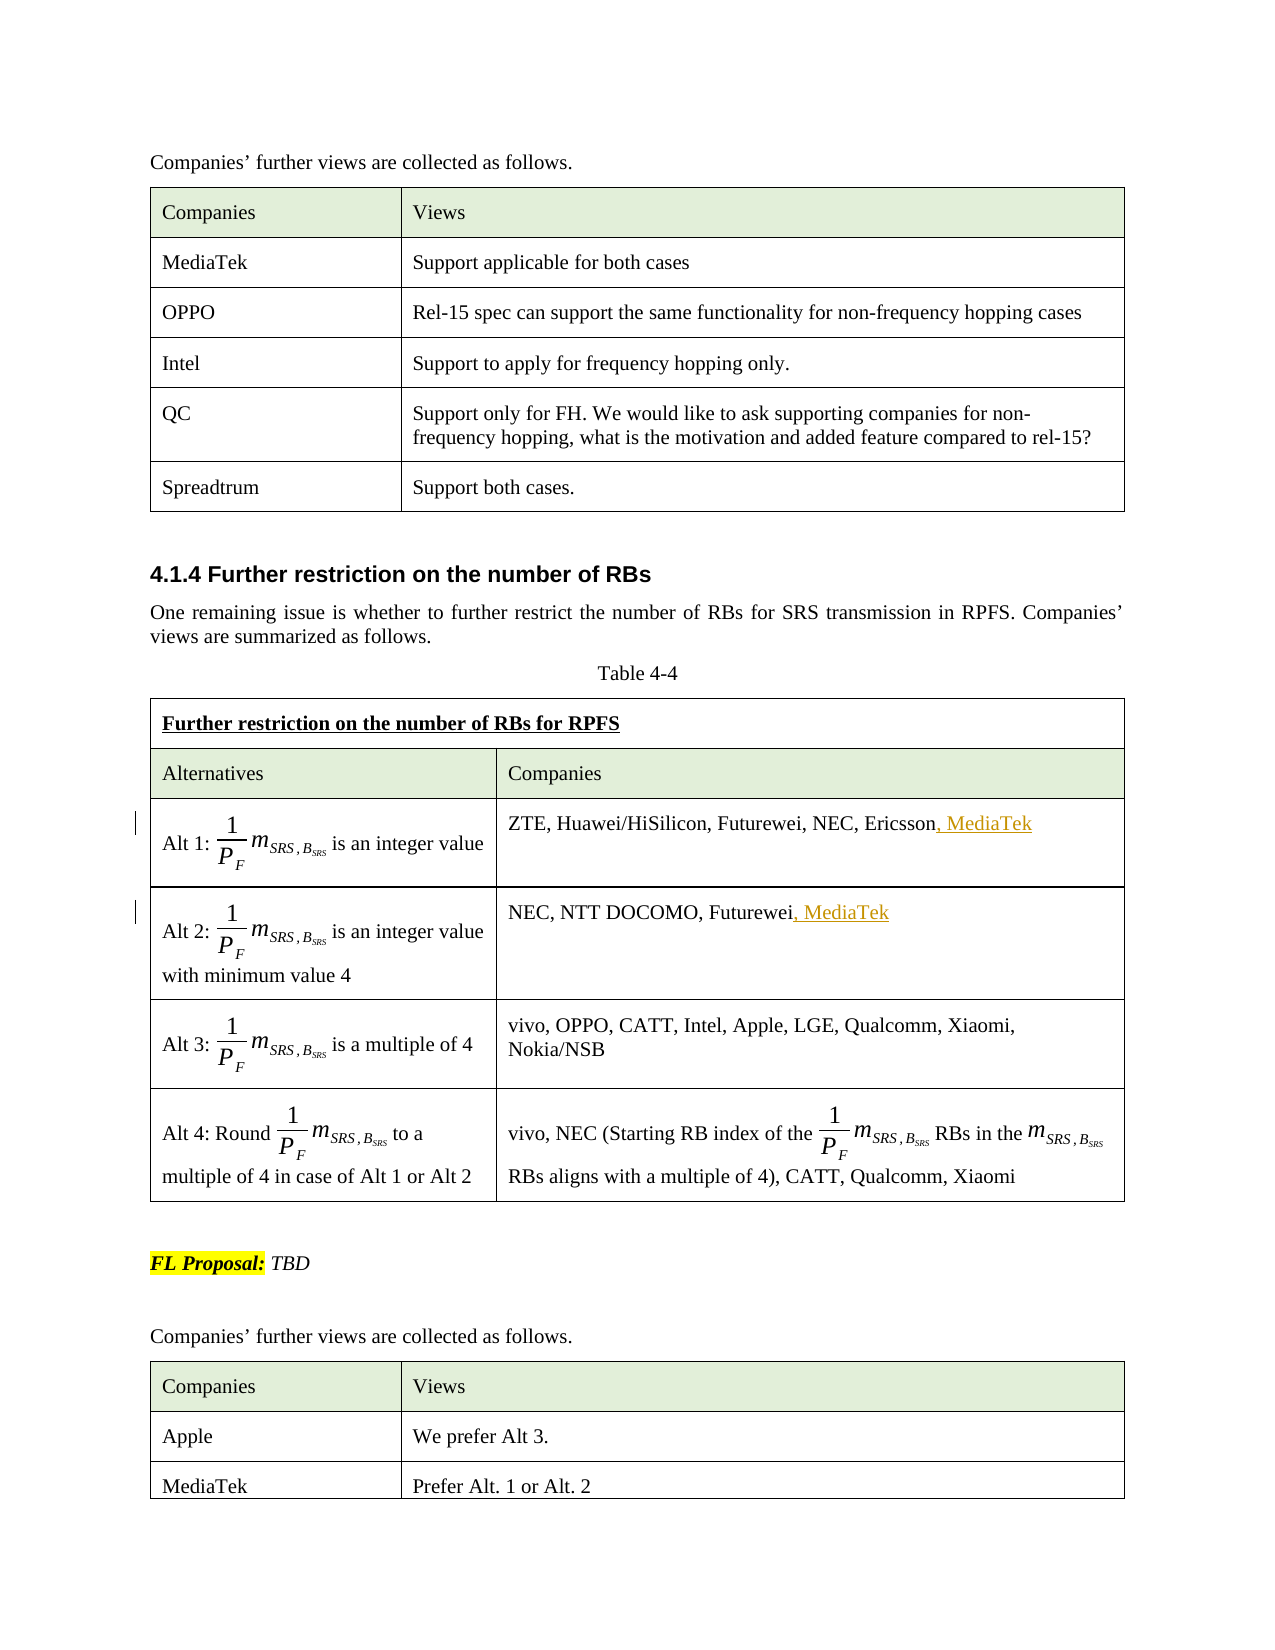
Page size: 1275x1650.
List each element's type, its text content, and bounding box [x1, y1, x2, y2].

table_header Views [402, 1362, 1124, 1411]
table_cell Alt 4: Round to a multiple of 4 in case of Alt 1 or Alt 2 [151, 1089, 496, 1201]
text Companies’ further views are collected as follows. [150, 1324, 1125, 1348]
table_cell Rel-15 spec can support the same functionality for non-frequency hopping cases [402, 288, 1124, 337]
text Companies’ further views are collected as follows. [150, 150, 1125, 174]
table_cell We prefer Alt 3. [402, 1412, 1124, 1461]
table_header Companies [151, 188, 401, 237]
text FL Proposal: TBD [265, 1251, 1125, 1275]
table_cell Support both cases. [402, 462, 1124, 511]
table_cell Support to apply for frequency hopping only. [402, 338, 1124, 387]
table_cell Alt 3: is a multiple of 4 [151, 1000, 496, 1088]
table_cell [402, 1462, 1124, 1498]
table_header Further restriction on the number of RBs for RPFS [151, 699, 1124, 747]
table_cell MediaTek [151, 1462, 401, 1498]
table_header Companies [151, 1362, 401, 1411]
subtitle 4.1.4 Further restriction on the number of RBs [150, 561, 1125, 588]
table_cell Alternatives [151, 749, 496, 798]
text Table 4-4 [150, 661, 1125, 685]
table_cell Support applicable for both cases [402, 238, 1124, 287]
table_cell vivo, NEC (Starting RB index of the RBs in the RBs aligns with a multiple of 4), CATT, Qualcomm, Xiaomi [497, 1089, 1124, 1201]
text One remaining issue is whether to further restrict the number of RBs for SRS transmission in RPFS. Companies’ views are summarized as follows. [150, 600, 1125, 648]
table_cell Spreadtrum [151, 462, 401, 511]
table_cell Alt 2: is an integer value with minimum value 4 [151, 888, 496, 999]
table_cell QC [151, 388, 401, 461]
table_cell MediaTek [151, 238, 401, 287]
table_header Views [402, 188, 1124, 237]
table_cell NEC, NTT DOCOMO, Futurewei [497, 888, 1124, 999]
table_cell Apple [151, 1412, 401, 1461]
table_cell Intel [151, 338, 401, 387]
table_cell vivo, OPPO, CATT, Intel, Apple, LGE, Qualcomm, Xiaomi, Nokia/NSB [497, 1000, 1124, 1088]
table_cell ZTE, Huawei/HiSilicon, Futurewei, NEC, Ericsson [497, 799, 1124, 886]
table_cell OPPO [151, 288, 401, 337]
table_cell Companies [497, 749, 1124, 798]
table_cell Alt 1: is an integer value [151, 799, 496, 886]
table_cell Support only for FH. We would like to ask supporting companies for non-frequency hopping, what is the motivation and added feature compared to rel-15? [402, 388, 1124, 461]
